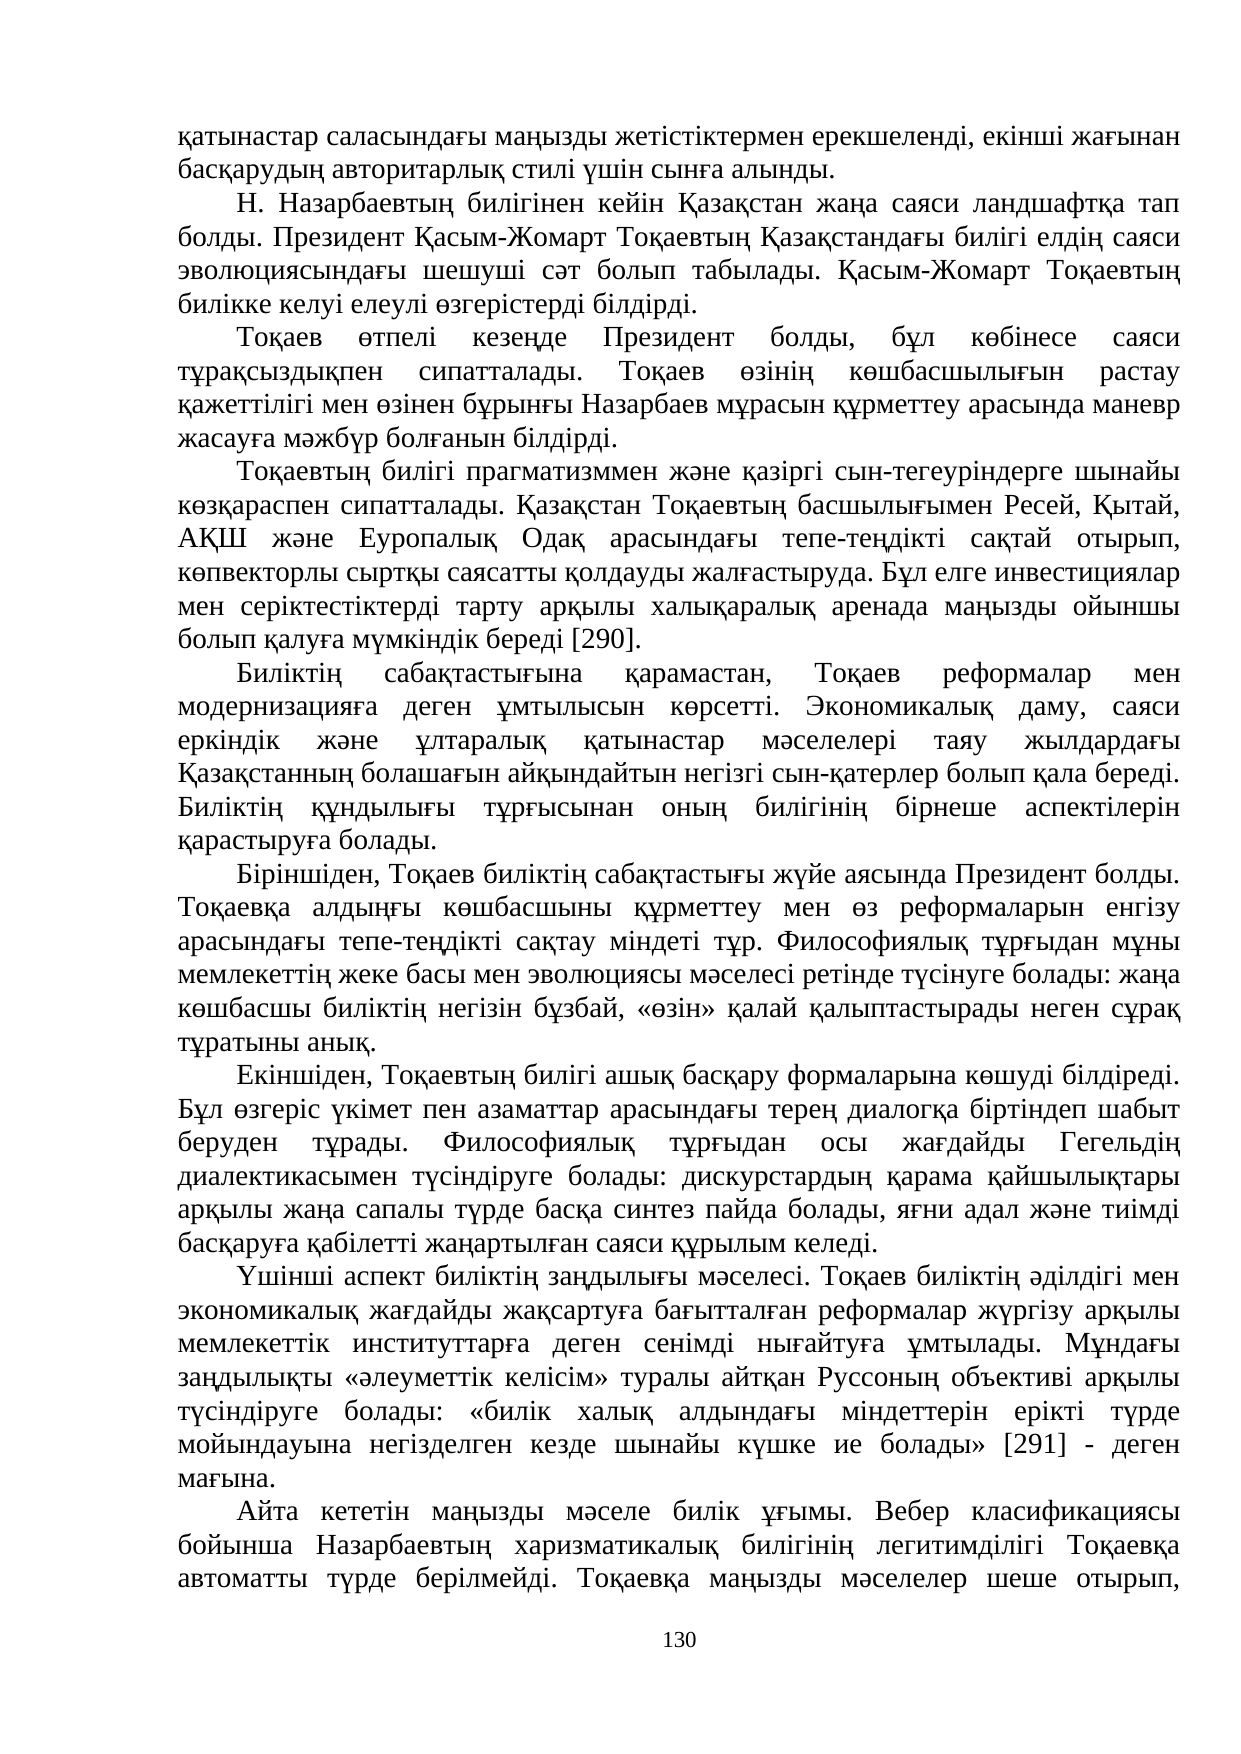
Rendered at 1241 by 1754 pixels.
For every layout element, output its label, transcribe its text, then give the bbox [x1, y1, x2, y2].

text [177, 118, 1181, 185]
text Үшінші аспект биліктің заңдылығы мәселесі. Тоқаев биліктің әділдігі мен экономикалық жағдайды жақсартуға бағытталған реформалар жүргізу арқылы мемлекеттік институттарға деген сенімді нығайтуға ұмтылады. Мұндағы заңдылықты «әлеуметтік келісім» туралы айтқан Руссоның объективі арқылы түсіндіруге болады: «билік халық алдындағы міндеттерін ерікті түрде мойындауына негізделген кезде шынайы күшке ие болады» [291] - деген мағына. [177, 1258, 1181, 1493]
text Тоқаевтың билігі прагматизммен және қазіргі сын-тегеуріндерге шынайы көзқараспен сипатталады. Қазақстан Тоқаевтың басшылығымен Ресей, Қытай, АҚШ және Еуропалық Одақ арасындағы тепе-теңдікті сақтай отырып, көпвекторлы сыртқы саясатты қолдауды жалғастыруда. Бұл елге инвестициялар мен серіктестіктерді тарту арқылы халықаралық аренада маңызды ойыншы болып қалуға мүмкіндік береді [290]. [177, 453, 1181, 655]
text Біріншіден, Тоқаев биліктің сабақтастығы жүйе аясында Президент болды. Тоқаевқа алдыңғы көшбасшыны құрметтеу мен өз реформаларын енгізу арасындағы тепе-теңдікті сақтау міндеті тұр. Философиялық тұрғыдан мұны мемлекеттің жеке басы мен эволюциясы мәселесі ретінде түсінуге болады: жаңа көшбасшы биліктің негізін бұзбай, «өзін» қалай қалыптастырады неген сұрақ тұратыны анық. [177, 856, 1181, 1057]
text Екіншіден, Тоқаевтың билігі ашық басқару формаларына көшуді білдіреді. Бұл өзгеріс үкімет пен азаматтар арасындағы терең диалогқа біртіндеп шабыт беруден тұрады. Философиялық тұрғыдан осы жағдайды Гегельдің диалектикасымен түсіндіруге болады: дискурстардың қарама қайшылықтары арқылы жаңа сапалы түрде басқа синтез пайда болады, яғни адал және тиімді басқаруға қабілетті жаңартылған саяси құрылым келеді. [177, 1057, 1181, 1258]
text Тоқаев өтпелі кезеңде Президент болды, бұл көбінесе саяси тұрақсыздықпен сипатталады. Тоқаев өзінің көшбасшылығын растау қажеттілігі мен өзінен бұрынғы Назарбаев мұрасын құрметтеу арасында маневр жасауға мәжбүр болғанын білдірді. [177, 319, 1181, 453]
text Н. Назарбаевтың билігінен кейін Қазақстан жаңа саяси ландшафтқа тап болды. Президент Қасым-Жомарт Тоқаевтың Қазақстандағы билігі елдің саяси эволюциясындағы шешуші сәт болып табылады. Қасым-Жомарт Тоқаевтың билікке келуі елеулі өзгерістерді білдірді. [177, 185, 1181, 319]
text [177, 1493, 1181, 1594]
text Биліктің сабақтастығына қарамастан, Тоқаев реформалар мен модернизацияға деген ұмтылысын көрсетті. Экономикалық даму, саяси еркіндік және ұлтаралық қатынастар мәселелері таяу жылдардағы Қазақстанның болашағын айқындайтын негізгі сын-қатерлер болып қала береді. Биліктің құндылығы тұрғысынан оның билігінің бірнеше аспектілерін қарастыруға болады. [177, 655, 1181, 856]
